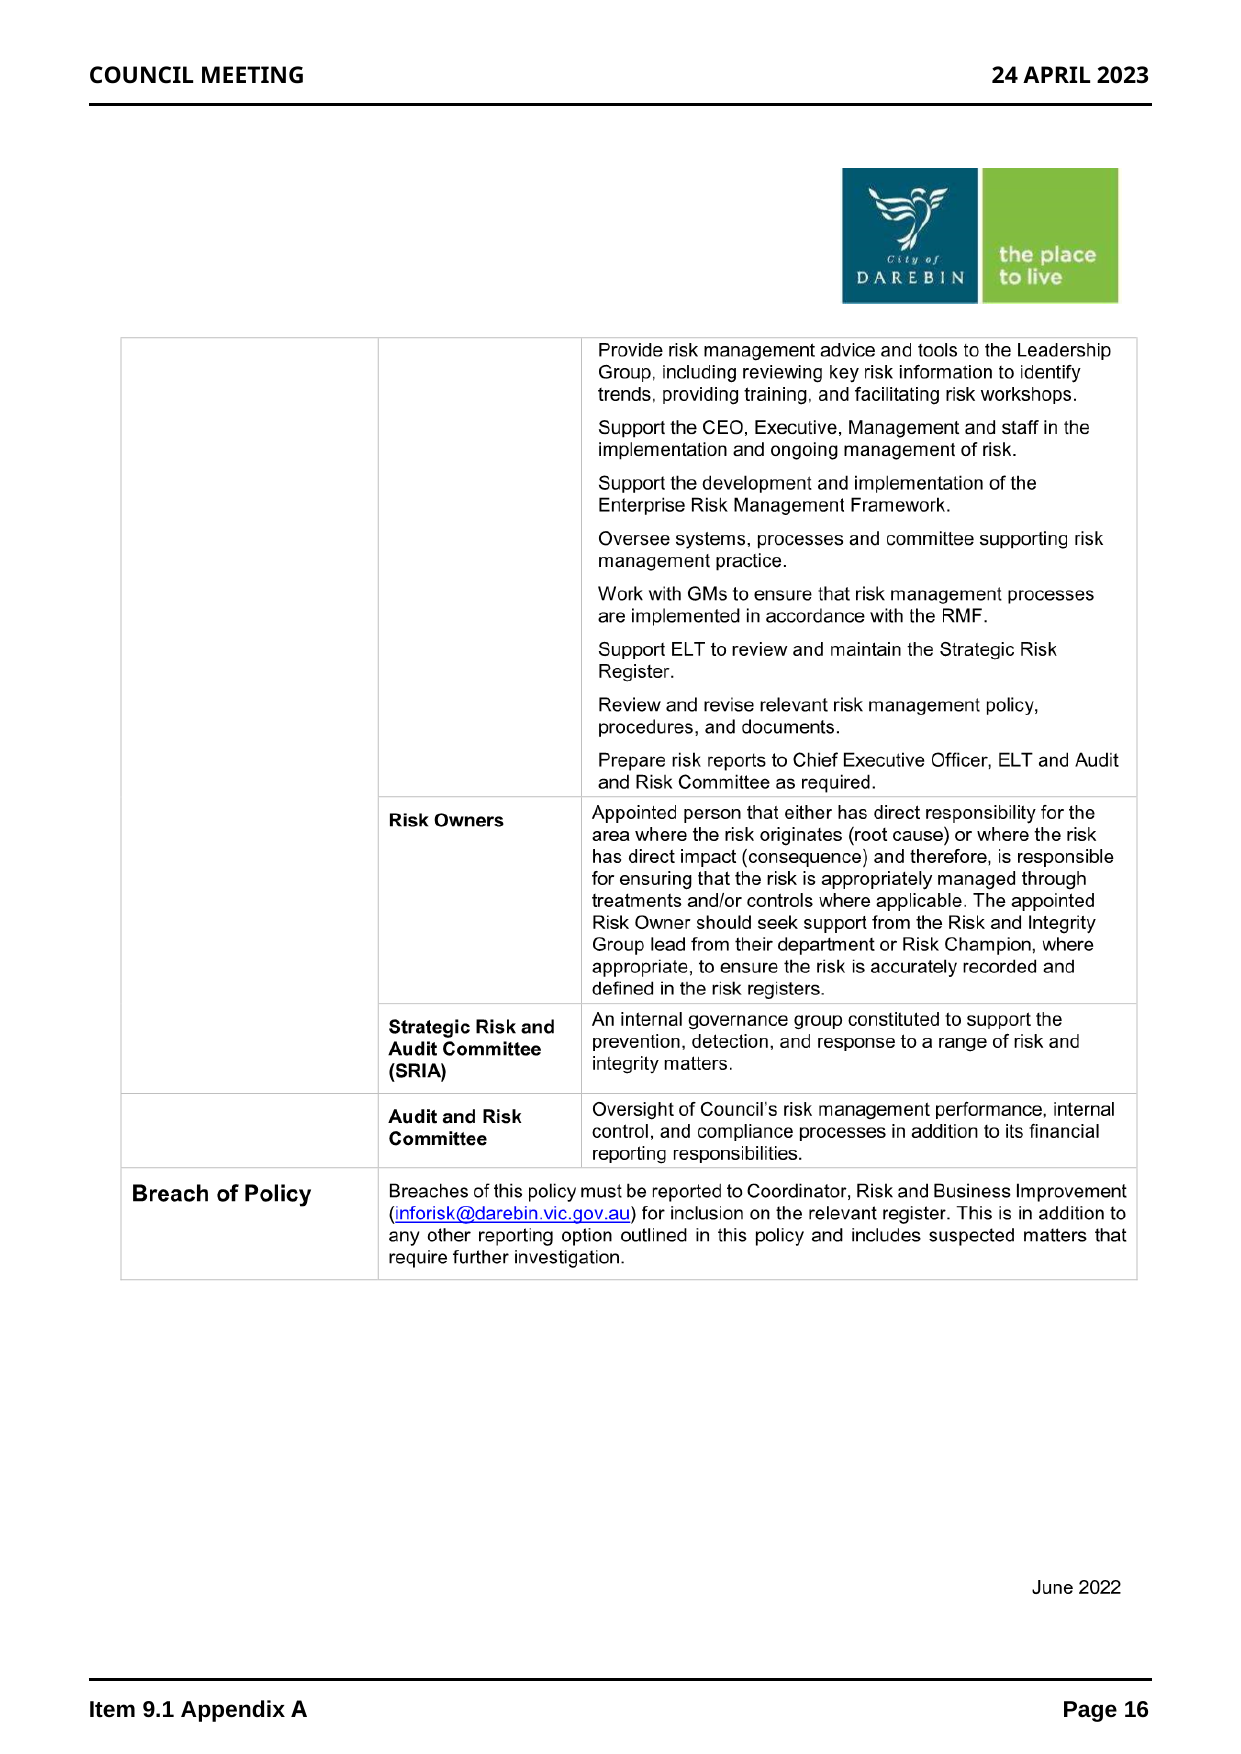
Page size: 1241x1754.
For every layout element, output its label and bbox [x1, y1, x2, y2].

picture [95, 132, 1146, 1654]
